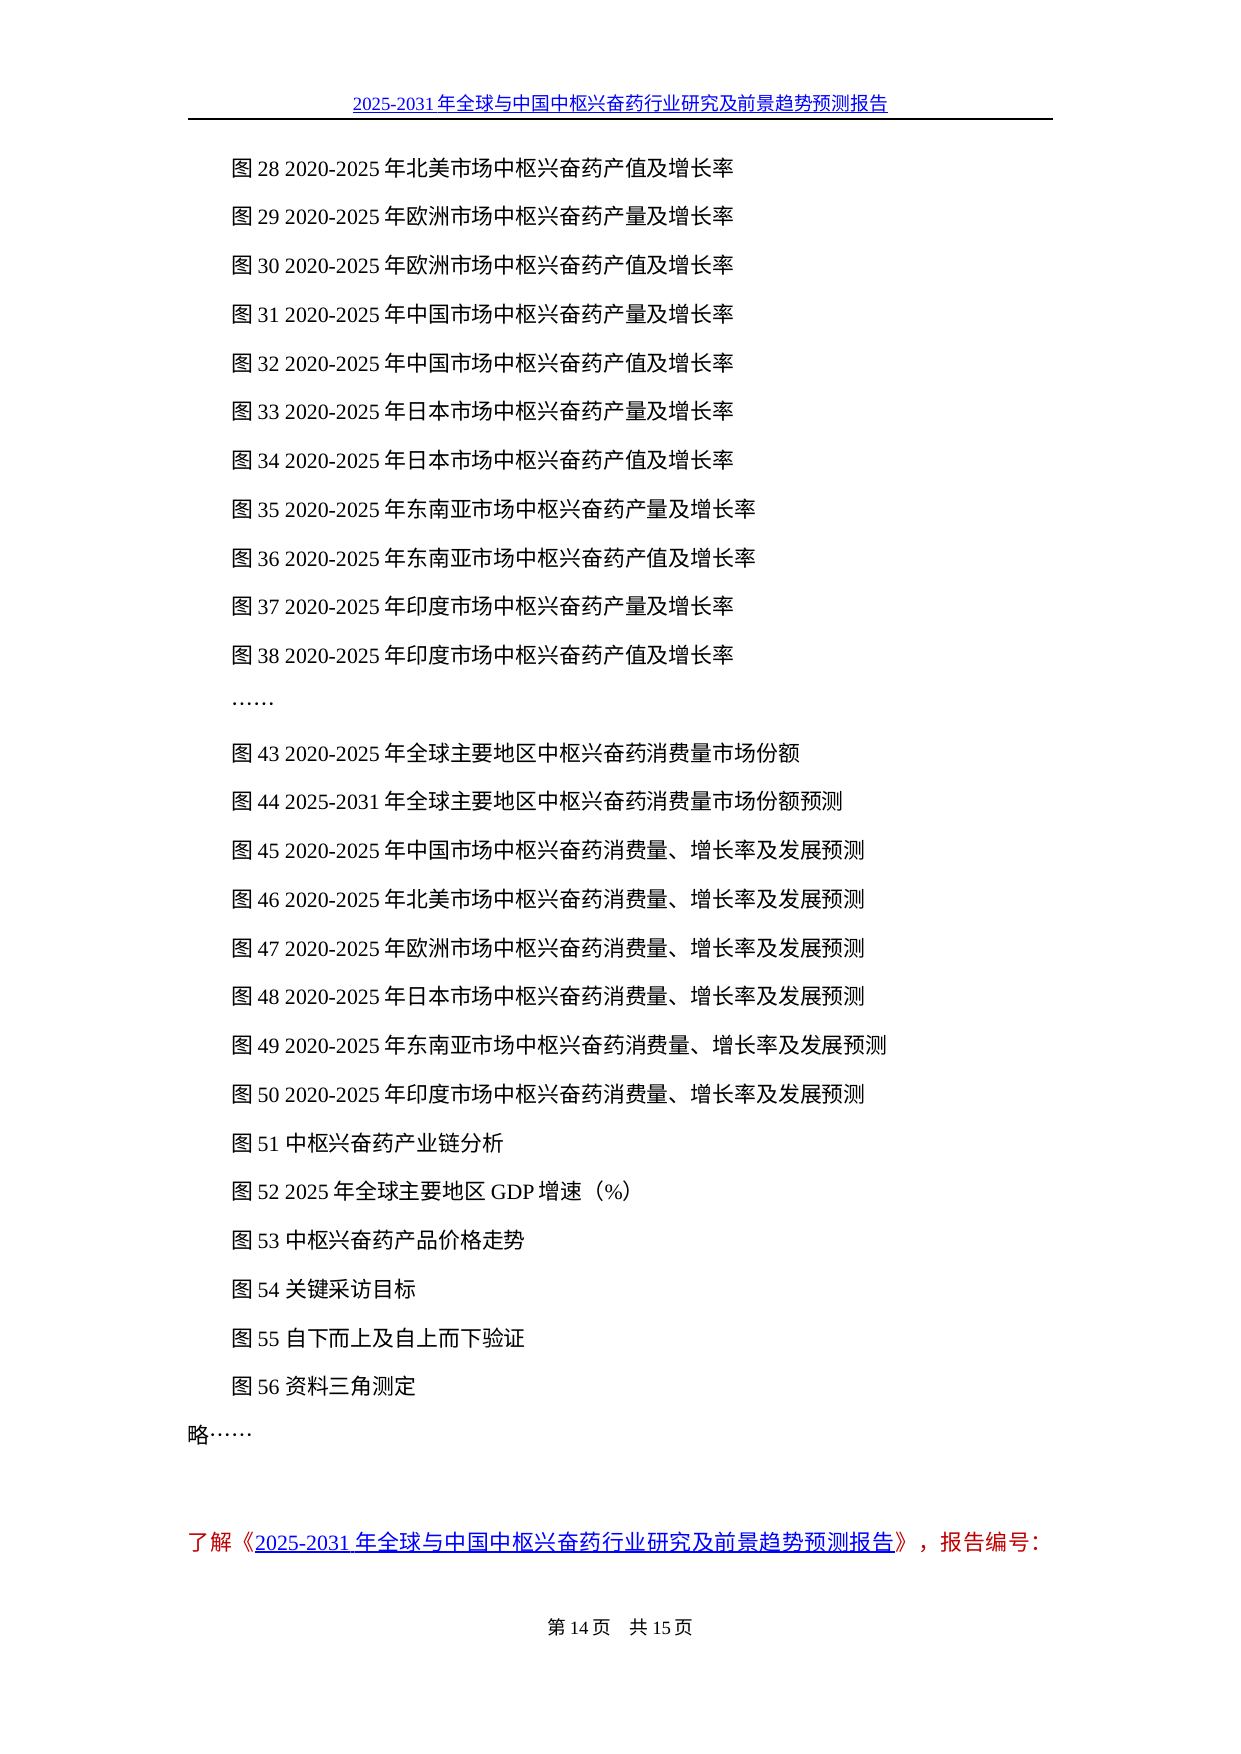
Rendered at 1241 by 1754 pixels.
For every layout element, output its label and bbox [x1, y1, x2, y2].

text [187, 1524, 1053, 1557]
text [187, 150, 1053, 1450]
